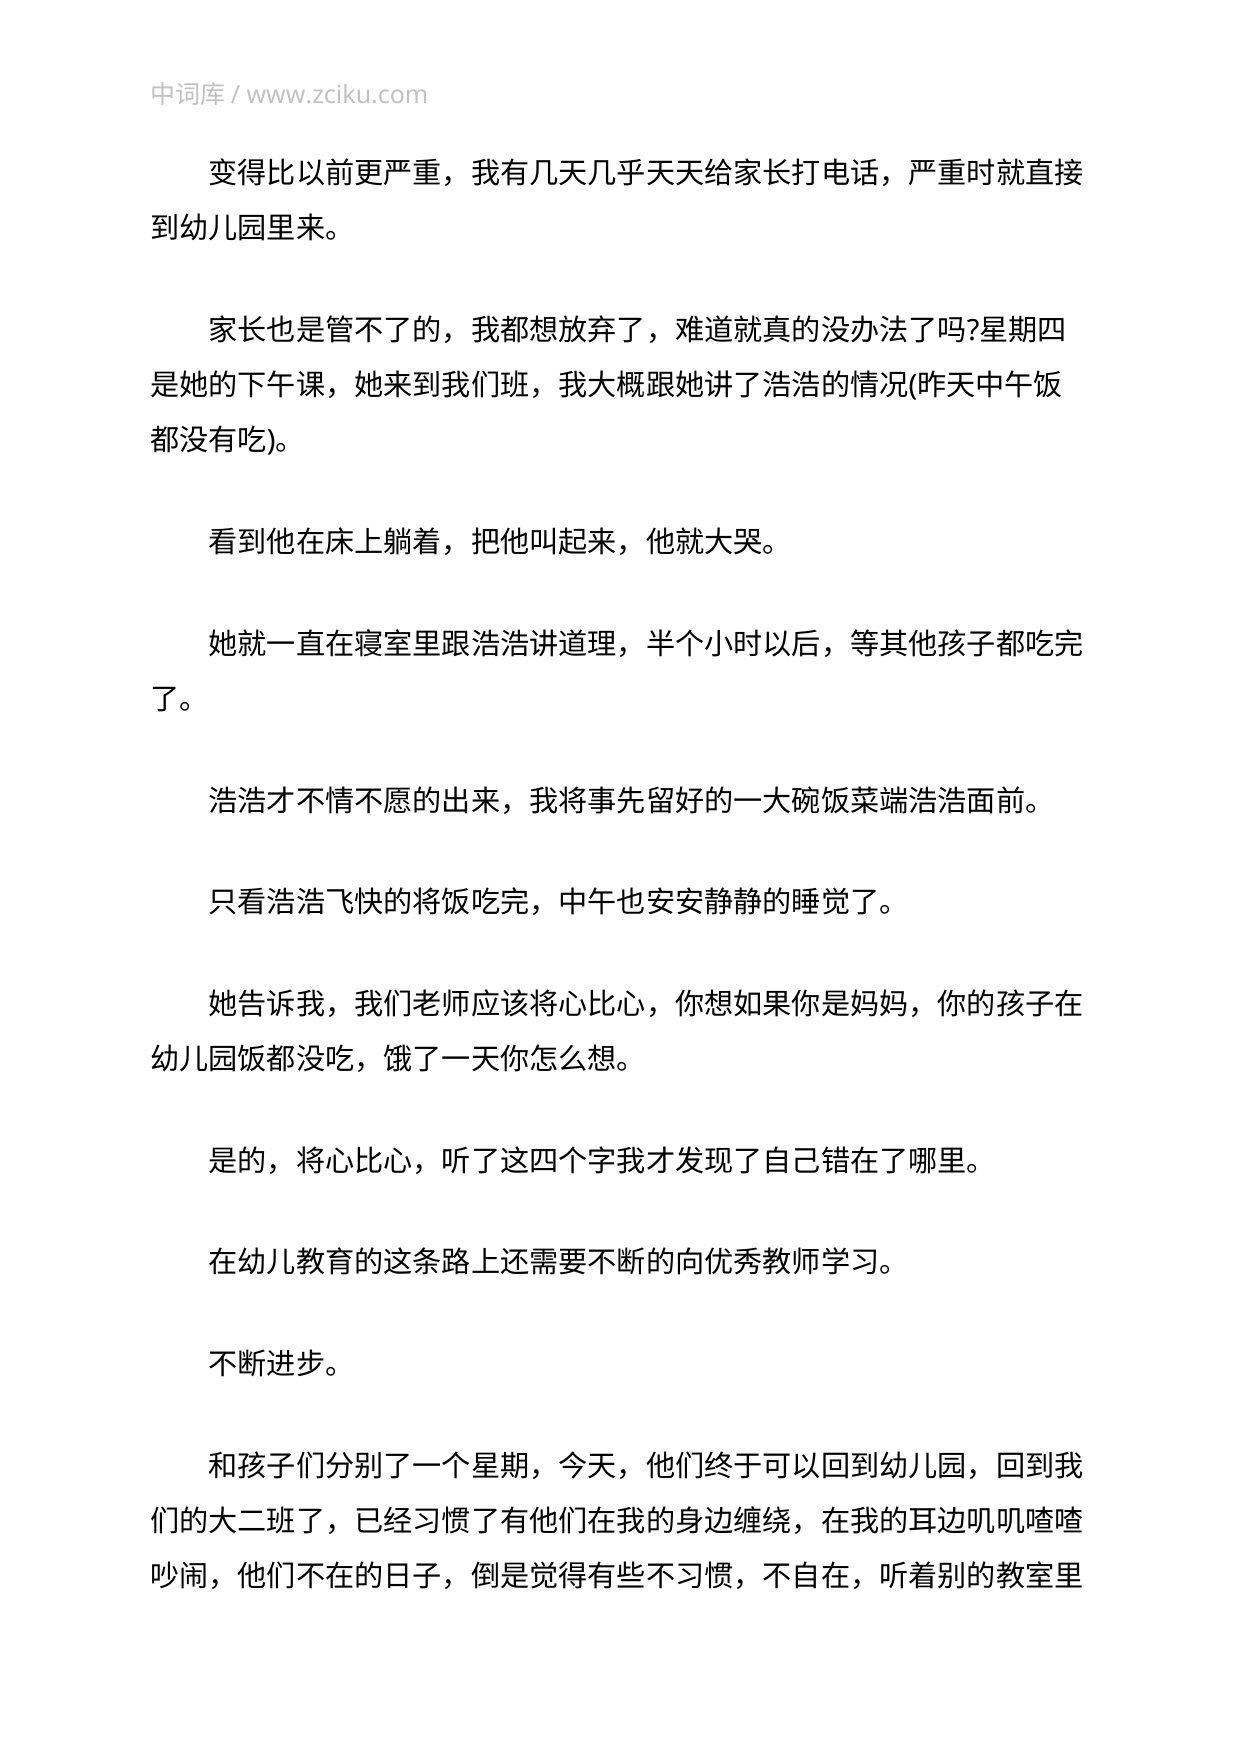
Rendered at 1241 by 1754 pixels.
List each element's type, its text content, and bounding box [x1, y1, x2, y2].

text 她告诉我，我们老师应该将心比心，你想如果你是妈妈，你的孩子在幼儿园饭都没吃，饿了一天你怎么想。 [150, 981, 1090, 1078]
text 看到他在床上躺着，把他叫起来，他就大哭。 [150, 519, 1090, 561]
text 是的，将心比心，听了这四个字我才发现了自己错在了哪里。 [150, 1137, 1090, 1179]
text 变得比以前更严重，我有几天几乎天天给家长打电话，严重时就直接到幼儿园里来。 [150, 150, 1090, 247]
text 不断进步。 [150, 1341, 1090, 1383]
text 在幼儿教育的这条路上还需要不断的向优秀教师学习。 [150, 1239, 1090, 1281]
text 家长也是管不了的，我都想放弃了，难道就真的没办法了吗?星期四是她的下午课，她来到我们班，我大概跟她讲了浩浩的情况(昨天中午饭都没有吃)。 [150, 307, 1090, 459]
text 浩浩才不情不愿的出来，我将事先留好的一大碗饭菜端浩浩面前。 [150, 777, 1090, 819]
text 她就一直在寝室里跟浩浩讲道理，半个小时以后，等其他孩子都吃完了。 [150, 620, 1090, 718]
text 只看浩浩飞快的将饭吃完，中午也安安静静的睡觉了。 [150, 879, 1090, 921]
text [150, 1443, 1090, 1595]
